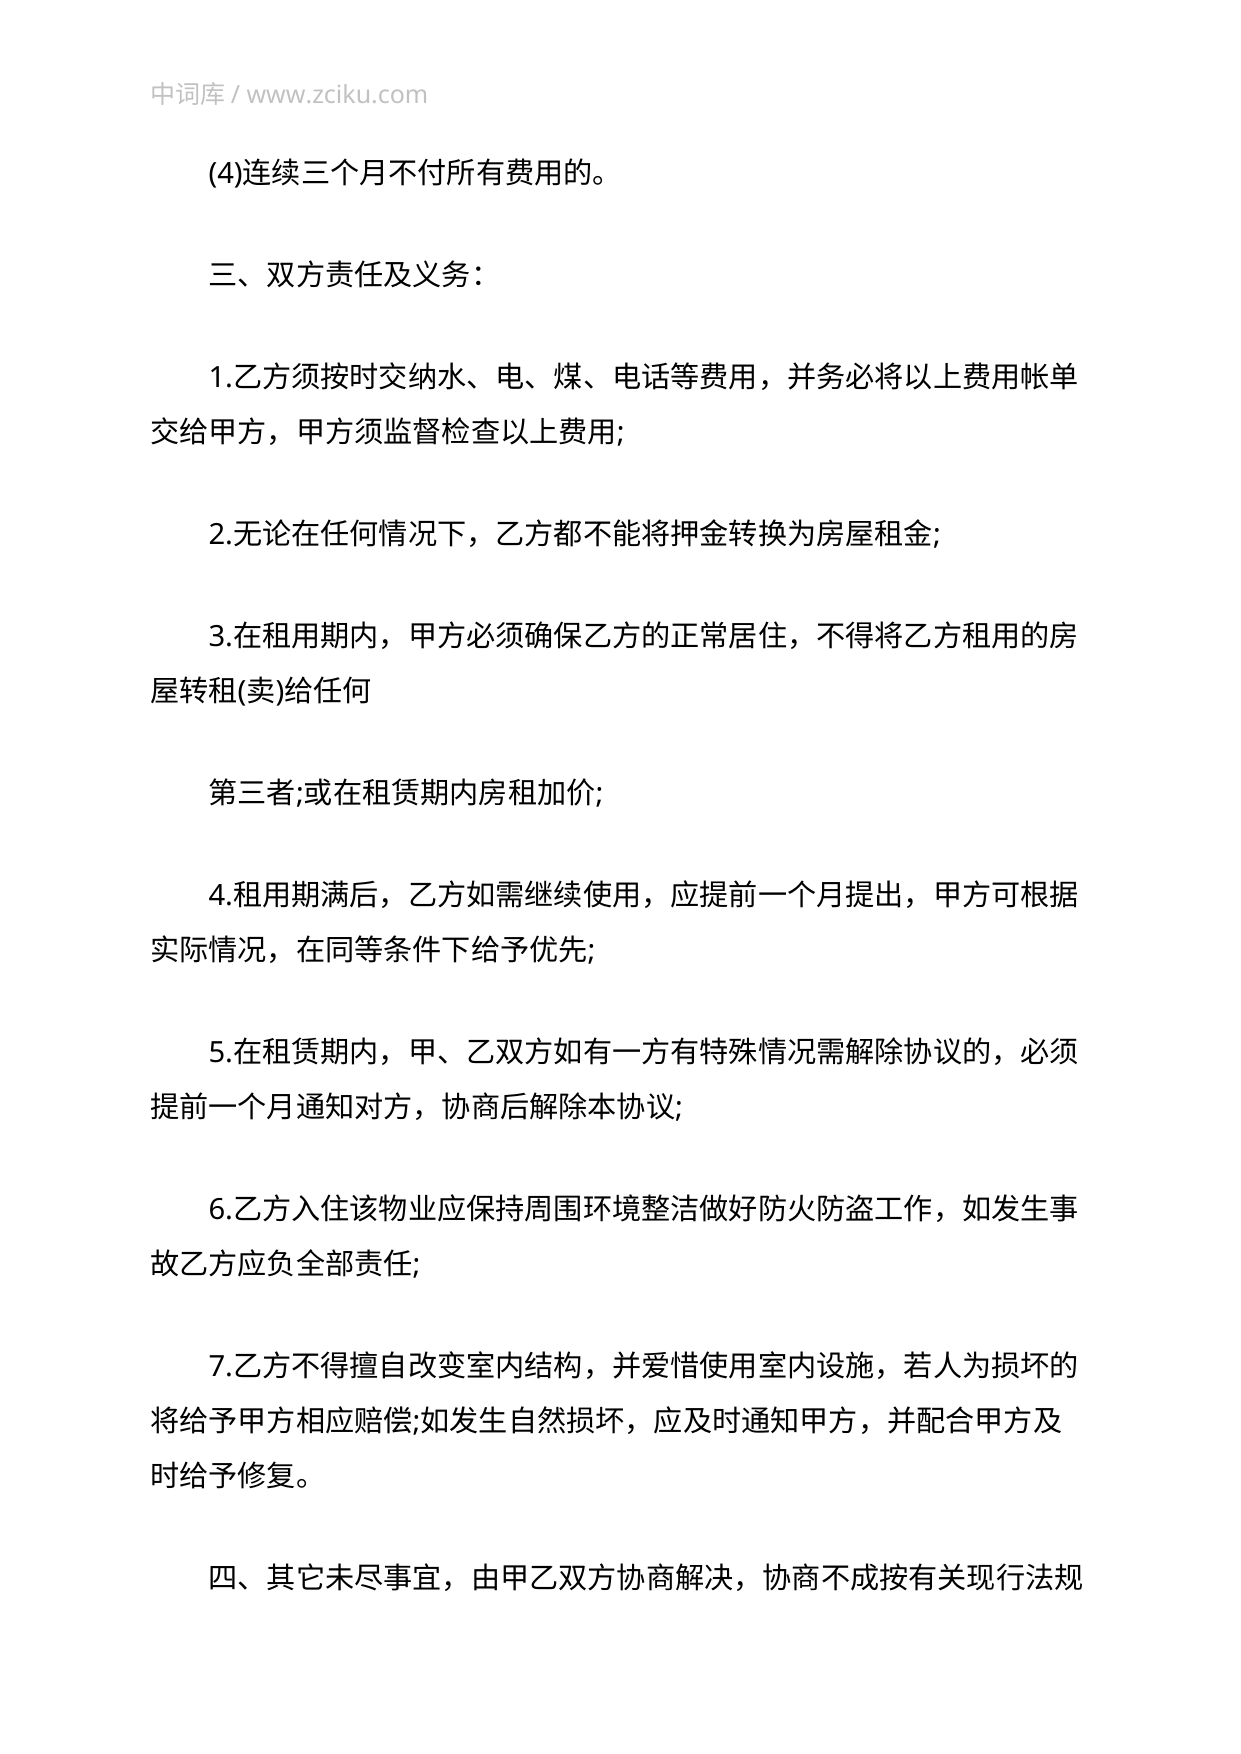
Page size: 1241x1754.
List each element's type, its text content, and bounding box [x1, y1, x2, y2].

text 第三者;或在租赁期内房租加价; [150, 770, 1090, 812]
text 7.乙方不得擅自改变室内结构，并爱惜使用室内设施，若人为损坏的将给予甲方相应赔偿;如发生自然损坏，应及时通知甲方，并配合甲方及时给予修复。 [150, 1343, 1090, 1495]
text (4)连续三个月不付所有费用的。 [150, 150, 1090, 192]
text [150, 1554, 1090, 1597]
text 3.在租用期内，甲方必须确保乙方的正常居住，不得将乙方租用的房屋转租(卖)给任何 [150, 613, 1090, 710]
text 1.乙方须按时交纳水、电、煤、电话等费用，并务必将以上费用帐单交给甲方，甲方须监督检查以上费用; [150, 354, 1090, 451]
text 5.在租赁期内，甲、乙双方如有一方有特殊情况需解除协议的，必须提前一个月通知对方，协商后解除本协议; [150, 1029, 1090, 1126]
text 6.乙方入住该物业应保持周围环境整洁做好防火防盗工作，如发生事故乙方应负全部责任; [150, 1186, 1090, 1283]
text 4.租用期满后，乙方如需继续使用，应提前一个月提出，甲方可根据实际情况，在同等条件下给予优先; [150, 872, 1090, 969]
text 三、双方责任及义务： [150, 252, 1090, 294]
text 2.无论在任何情况下，乙方都不能将押金转换为房屋租金; [150, 511, 1090, 553]
